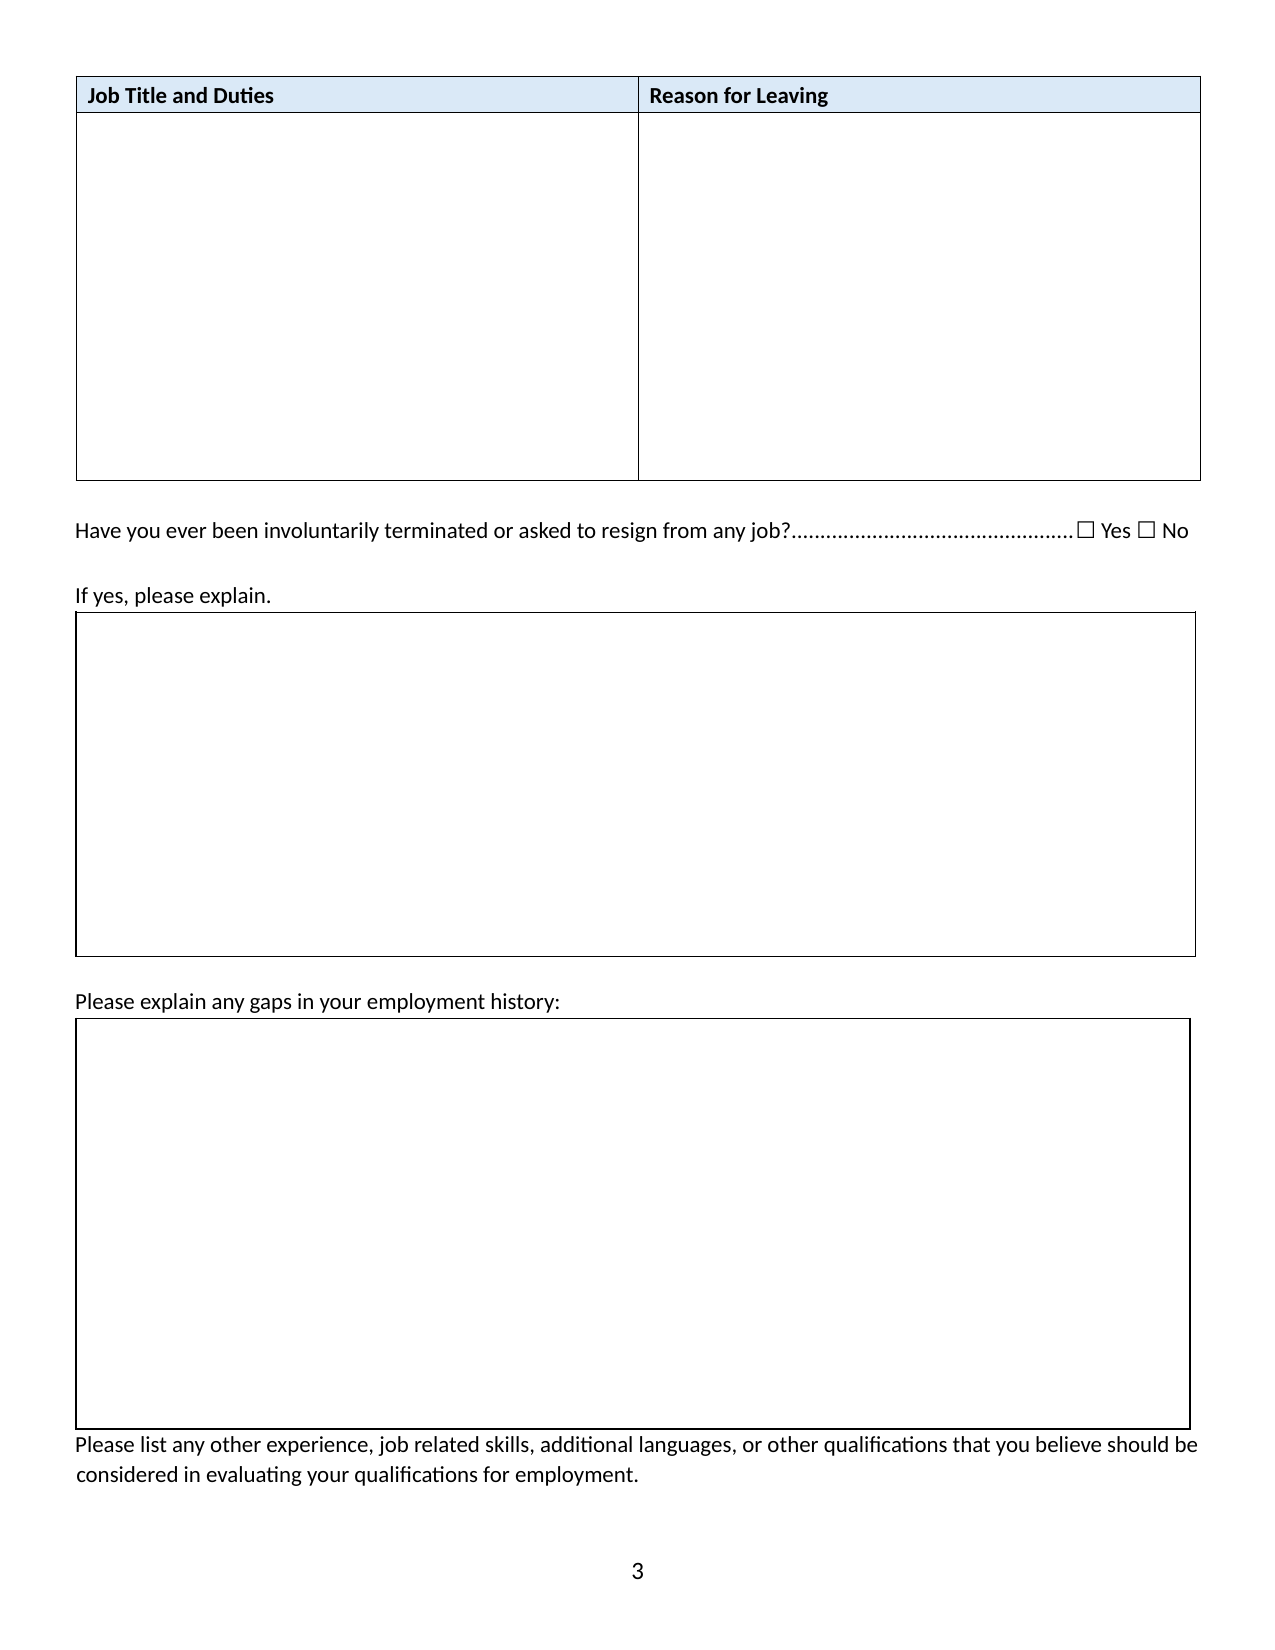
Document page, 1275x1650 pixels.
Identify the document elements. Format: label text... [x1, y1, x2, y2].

table_cell Job Title and Duties [77, 77, 638, 112]
table_cell [639, 113, 1200, 480]
table_cell [77, 113, 638, 480]
table_header [77, 613, 1195, 956]
text If yes, please explain. [75, 581, 1200, 609]
text Please explain any gaps in your employment history: [75, 987, 1200, 1016]
table_header [77, 1019, 1189, 1428]
table_cell Reason for Leaving [639, 77, 1200, 112]
text Have you ever been involuntarily terminated or asked to resign from any job?.................................................☐ Yes ☐ No [75, 514, 1200, 546]
text Please list any other experience, job related skills, additional languages, or other qualifications that you believe should be considered in evaluating your qualifications for employment. [75, 1430, 1200, 1488]
